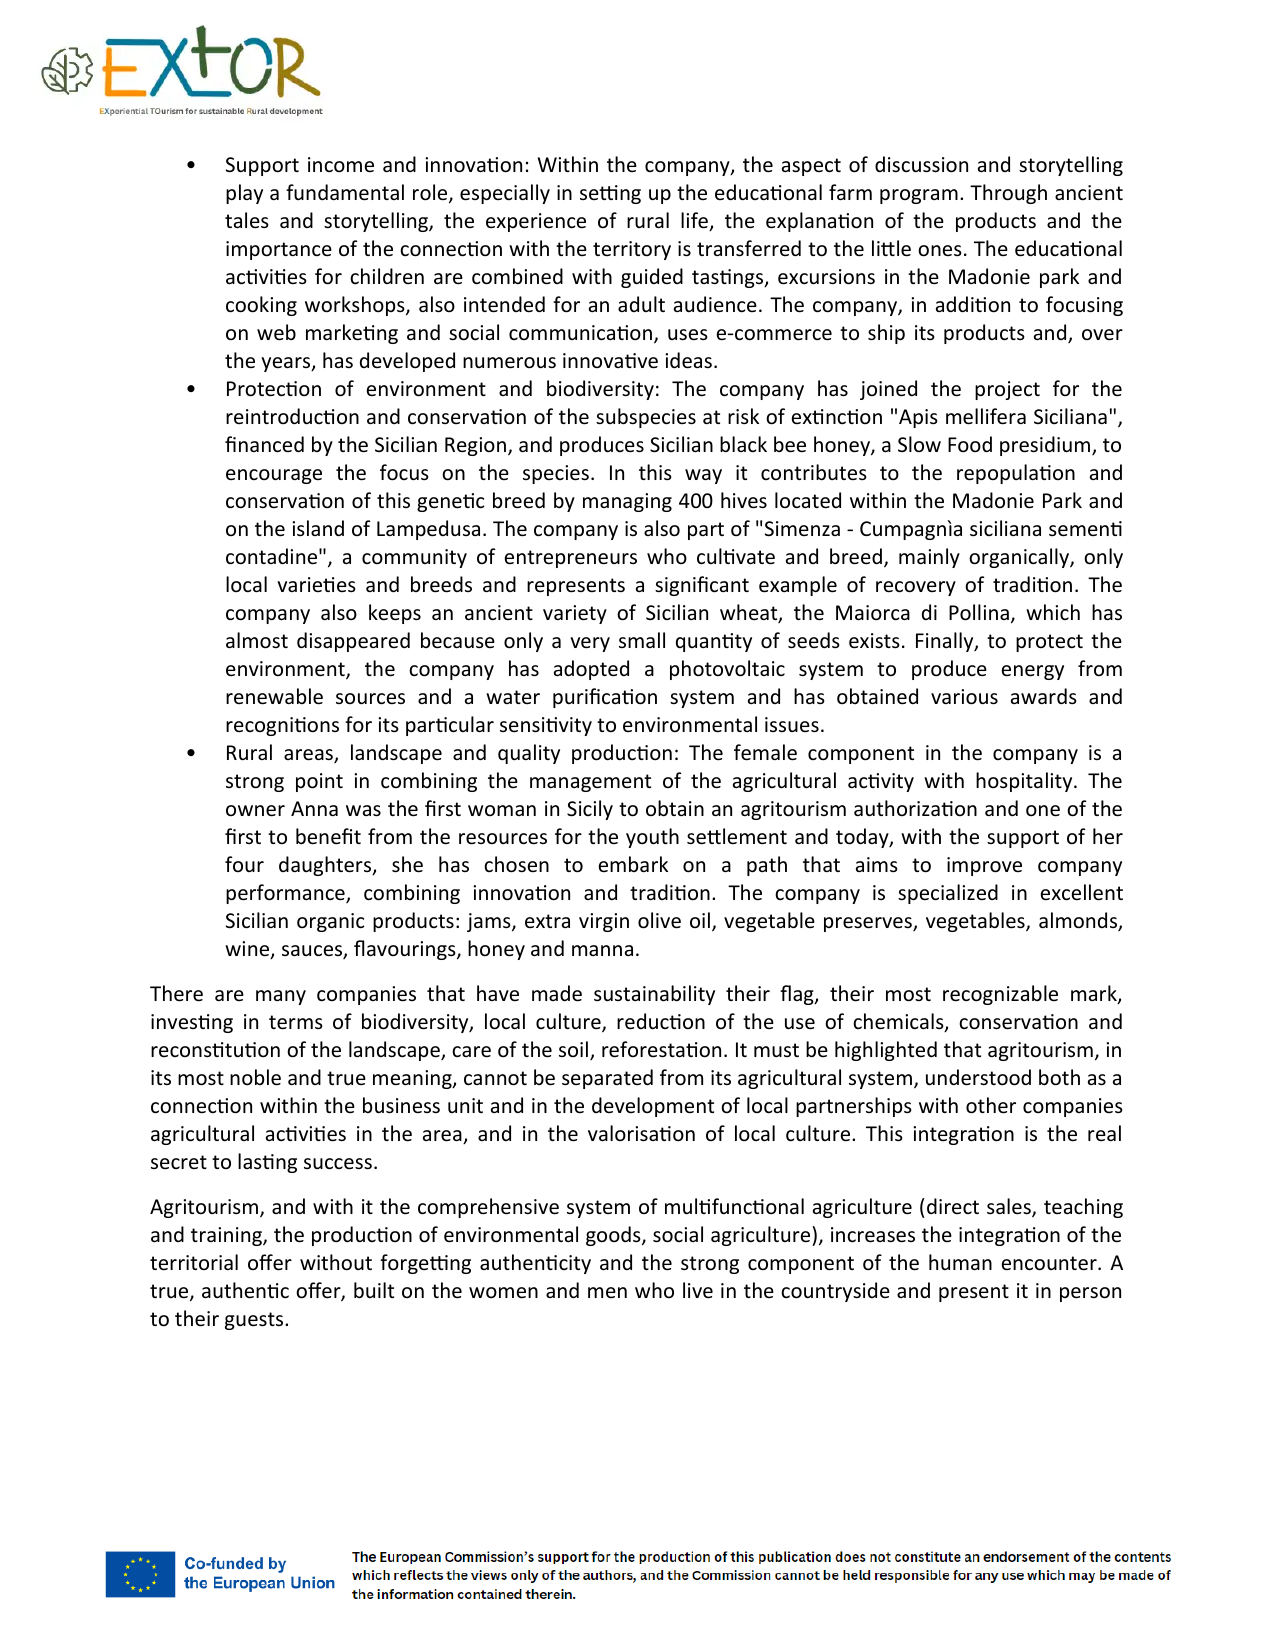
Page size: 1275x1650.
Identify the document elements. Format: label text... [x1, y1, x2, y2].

text Agritourism, and with it the comprehensive system of multifunctional agriculture (direct sales, teaching and training, the production of environmental goods, social agriculture), increases the integration of the territorial offer without forgetting authenticity and the strong component of the human encounter. A true, authentic offer, built on the women and men who live in the countryside and present it in person to their guests. [150, 1192, 1125, 1332]
list Protection of environment and biodiversity: The company has joined the project for the reintroduction and conservation of the subspecies at risk of extinction "Apis mellifera Siciliana", financed by the Sicilian Region, and produces Sicilian black bee honey, a Slow Food presidium, to encourage the focus on the species. In this way it contributes to the repopulation and conservation of this genetic breed by managing 400 hives located within the Madonie Park and on the island of Lampedusa. The company is also part of "Simenza - Cumpagnìa siciliana sementi contadine", a community of entrepreneurs who cultivate and breed, mainly organically, only local varieties and breeds and represents a significant example of recovery of tradition. The company also keeps an ancient variety of Sicilian wheat, the Maiorca di Pollina, which has almost disappeared because only a very small quantity of seeds exists. Finally, to protect the environment, the company has adopted a photovoltaic system to produce energy from renewable sources and a water purification system and has obtained various awards and recognitions for its particular sensitivity to environmental issues. [187, 374, 1125, 738]
list Rural areas, landscape and quality production: The female component in the company is a strong point in combining the management of the agricultural activity with hospitality. The owner Anna was the first woman in Sicily to obtain an agritourism authorization and one of the first to benefit from the resources for the youth settlement and today, with the support of her four daughters, she has chosen to embark on a path that aims to improve company performance, combining innovation and tradition. The company is specialized in excellent Sicilian organic products: jams, extra virgin olive oil, vegetable preserves, vegetables, almonds, wine, sauces, flavourings, honey and manna. [187, 738, 1125, 963]
list Support income and innovation: Within the company, the aspect of discussion and storytelling play a fundamental role, especially in setting up the educational farm program. Through ancient tales and storytelling, the experience of rural life, the explanation of the products and the importance of the connection with the territory is transferred to the little ones. The educational activities for children are combined with guided tastings, excursions in the Madonie park and cooking workshops, also intended for an adult audience. The company, in addition to focusing on web marketing and social communication, uses e-commerce to ship its products and, over the years, has developed numerous innovative ideas. [187, 150, 1125, 374]
picture [87, 1518, 1221, 1618]
text There are many companies that have made sustainability their flag, their most recognizable mark, investing in terms of biodiversity, local culture, reduction of the use of chemicals, conservation and reconstitution of the landscape, care of the soil, reforestation. It must be highlighted that agritourism, in its most noble and true meaning, cannot be separated from its agricultural system, understood both as a connection within the business unit and in the development of local partnerships with other companies agricultural activities in the area, and in the valorisation of local culture. This integration is the real secret to lasting success. [150, 979, 1125, 1175]
picture [31, 12, 344, 125]
